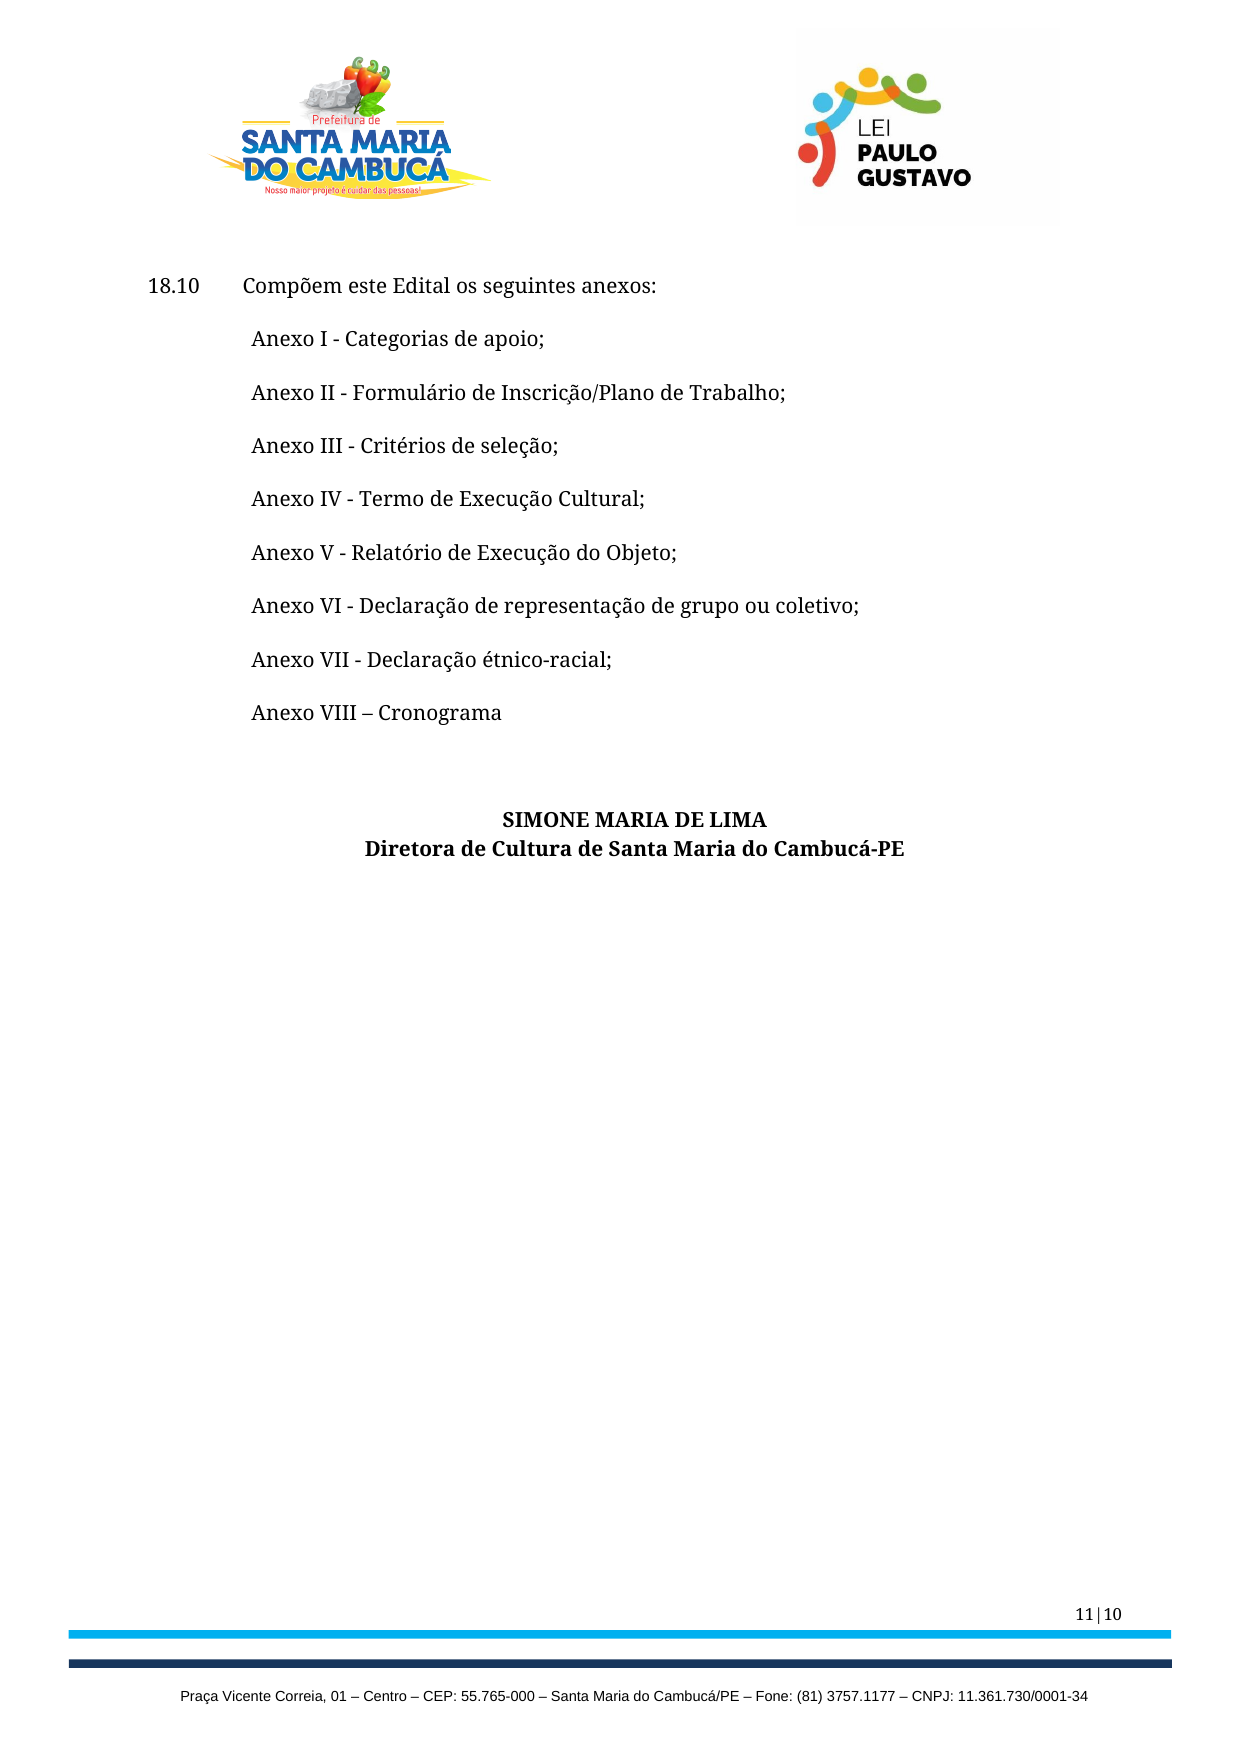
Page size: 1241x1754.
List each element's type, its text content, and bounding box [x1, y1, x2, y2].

text Anexo VIII – Cronograma [251, 698, 1122, 727]
text Anexo V - Relatório de Execução do Objeto; [251, 538, 1122, 566]
text Anexo II - Formulário de Inscrição/Plano de Trabalho; [251, 378, 1122, 406]
text Anexo III - Critérios de seleção; [251, 431, 1122, 459]
text Anexo IV - Termo de Execução Cultural; [251, 484, 1122, 513]
text Anexo I - Categorias de apoio; [251, 324, 1122, 353]
picture [206, 51, 491, 199]
subtitle SIMONE MARIA DE LIMA [148, 805, 1121, 834]
list Compõem este Edital os seguintes anexos: [148, 271, 797, 299]
picture [795, 28, 1060, 226]
text Anexo VI - Declaração de representação de grupo ou coletivo; [251, 591, 1122, 620]
text Diretora de Cultura de Santa Maria do Cambucá-PE [148, 834, 1121, 862]
text Anexo VII - Declaração étnico-racial; [251, 645, 1122, 673]
